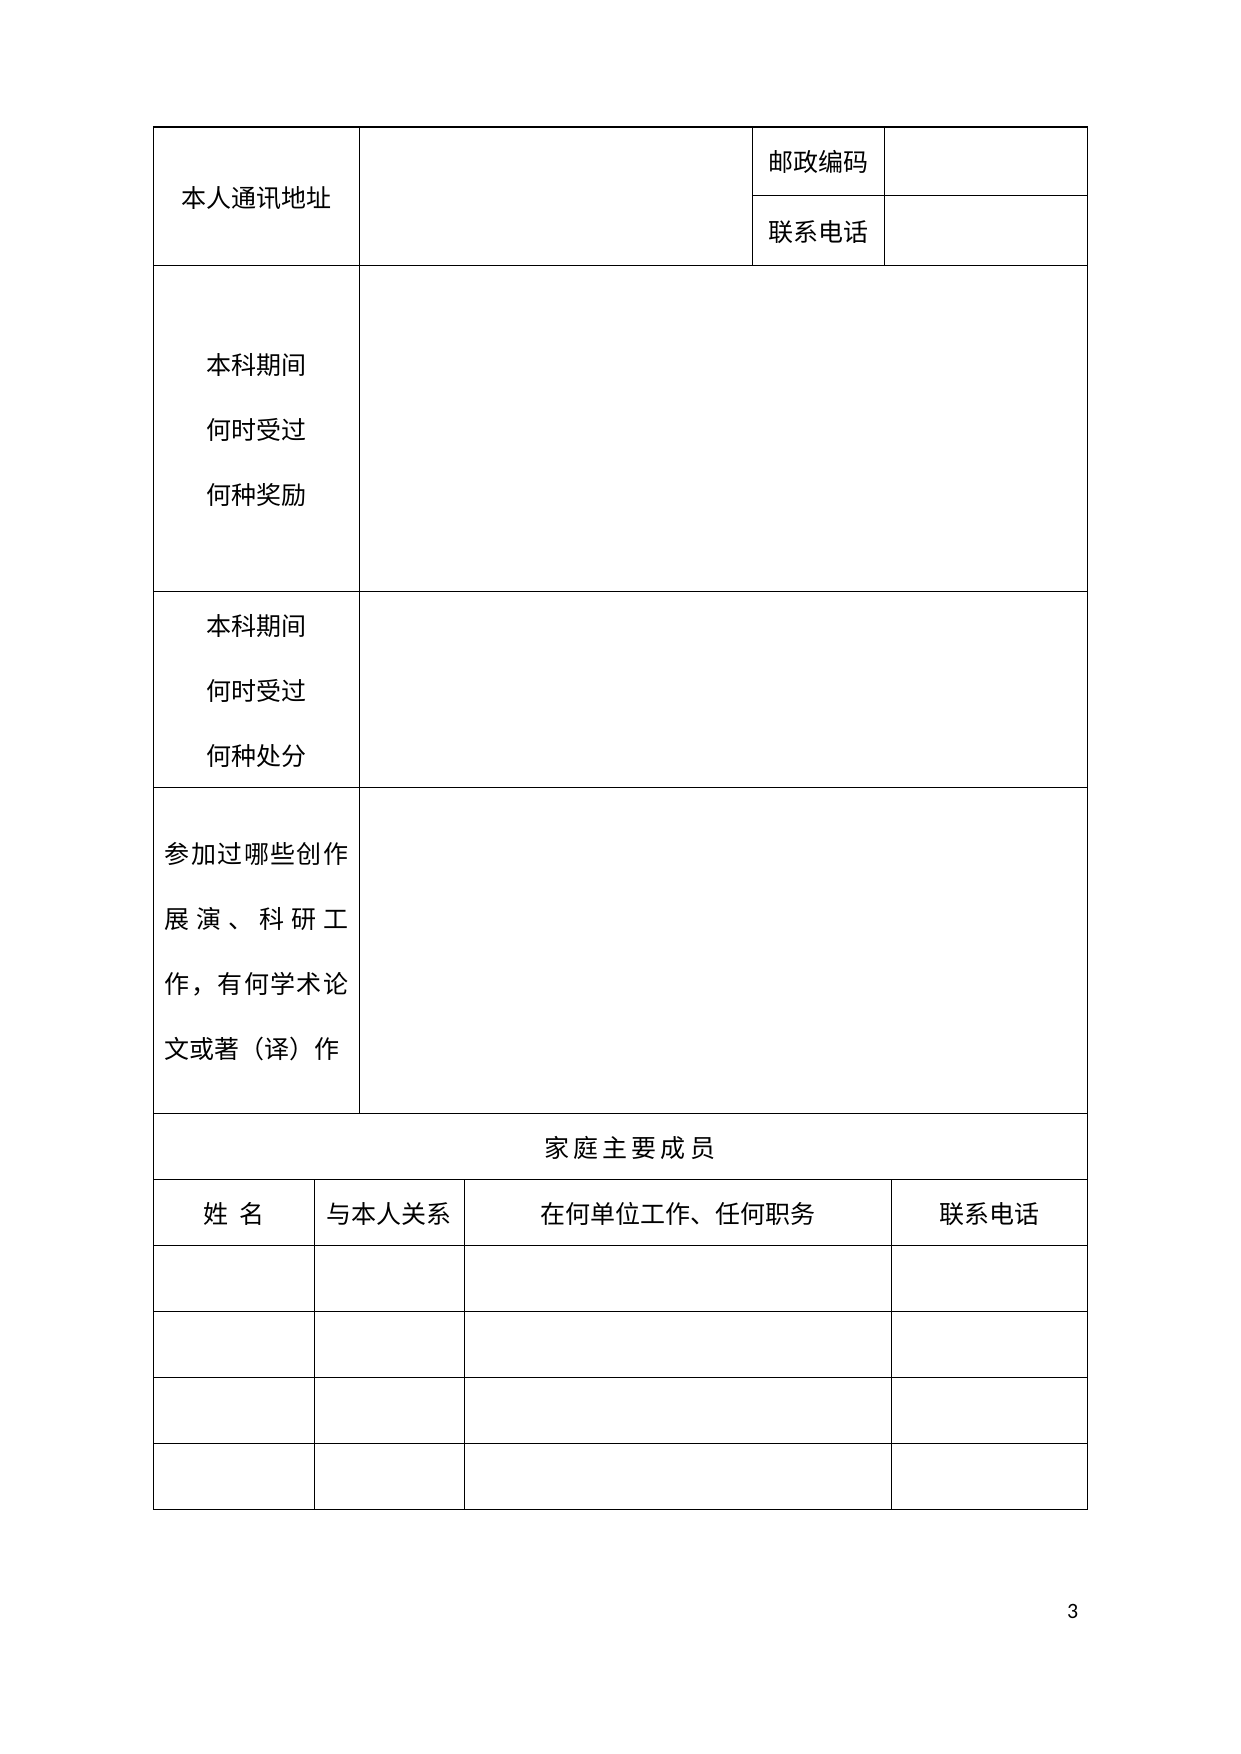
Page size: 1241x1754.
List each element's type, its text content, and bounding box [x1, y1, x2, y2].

table_cell [465, 1246, 891, 1311]
table_cell 本人通讯地址 [154, 128, 359, 265]
table_cell 本科期间 何时受过 何种处分 [154, 592, 359, 787]
table_cell 本科期间 何时受过 何种奖励 [154, 266, 359, 591]
table_cell [465, 1378, 891, 1443]
table_cell 家庭主要成员 [154, 1114, 1087, 1179]
table_cell [360, 128, 752, 265]
table_cell 邮政编码 [753, 128, 884, 195]
table_cell [315, 1378, 464, 1443]
table_cell [360, 788, 1087, 1113]
table_cell [892, 1444, 1087, 1509]
table_cell [315, 1246, 464, 1311]
table_cell [154, 1444, 314, 1509]
table_cell [360, 266, 1087, 591]
table_cell [315, 1312, 464, 1377]
table_cell [892, 1378, 1087, 1443]
table_cell [154, 1378, 314, 1443]
table_cell [465, 1444, 891, 1509]
table_cell [154, 1312, 314, 1377]
table_cell 联系电话 [753, 196, 884, 265]
table_cell 在何单位工作、任何职务 [465, 1180, 891, 1245]
table_cell [154, 1246, 314, 1311]
table_cell 与本人关系 [315, 1180, 464, 1245]
table_cell [892, 1246, 1087, 1311]
table_cell 联系电话 [892, 1180, 1087, 1245]
table_cell [885, 196, 1087, 265]
table_cell [465, 1312, 891, 1377]
table_cell 参加过哪些创作展演、科研工作，有何学术论文或著（译）作 [154, 788, 359, 1113]
table_cell [360, 592, 1087, 787]
table_cell [315, 1444, 464, 1509]
table_cell 姓 名 [154, 1180, 314, 1245]
table_cell [892, 1312, 1087, 1377]
table_cell [885, 128, 1087, 195]
